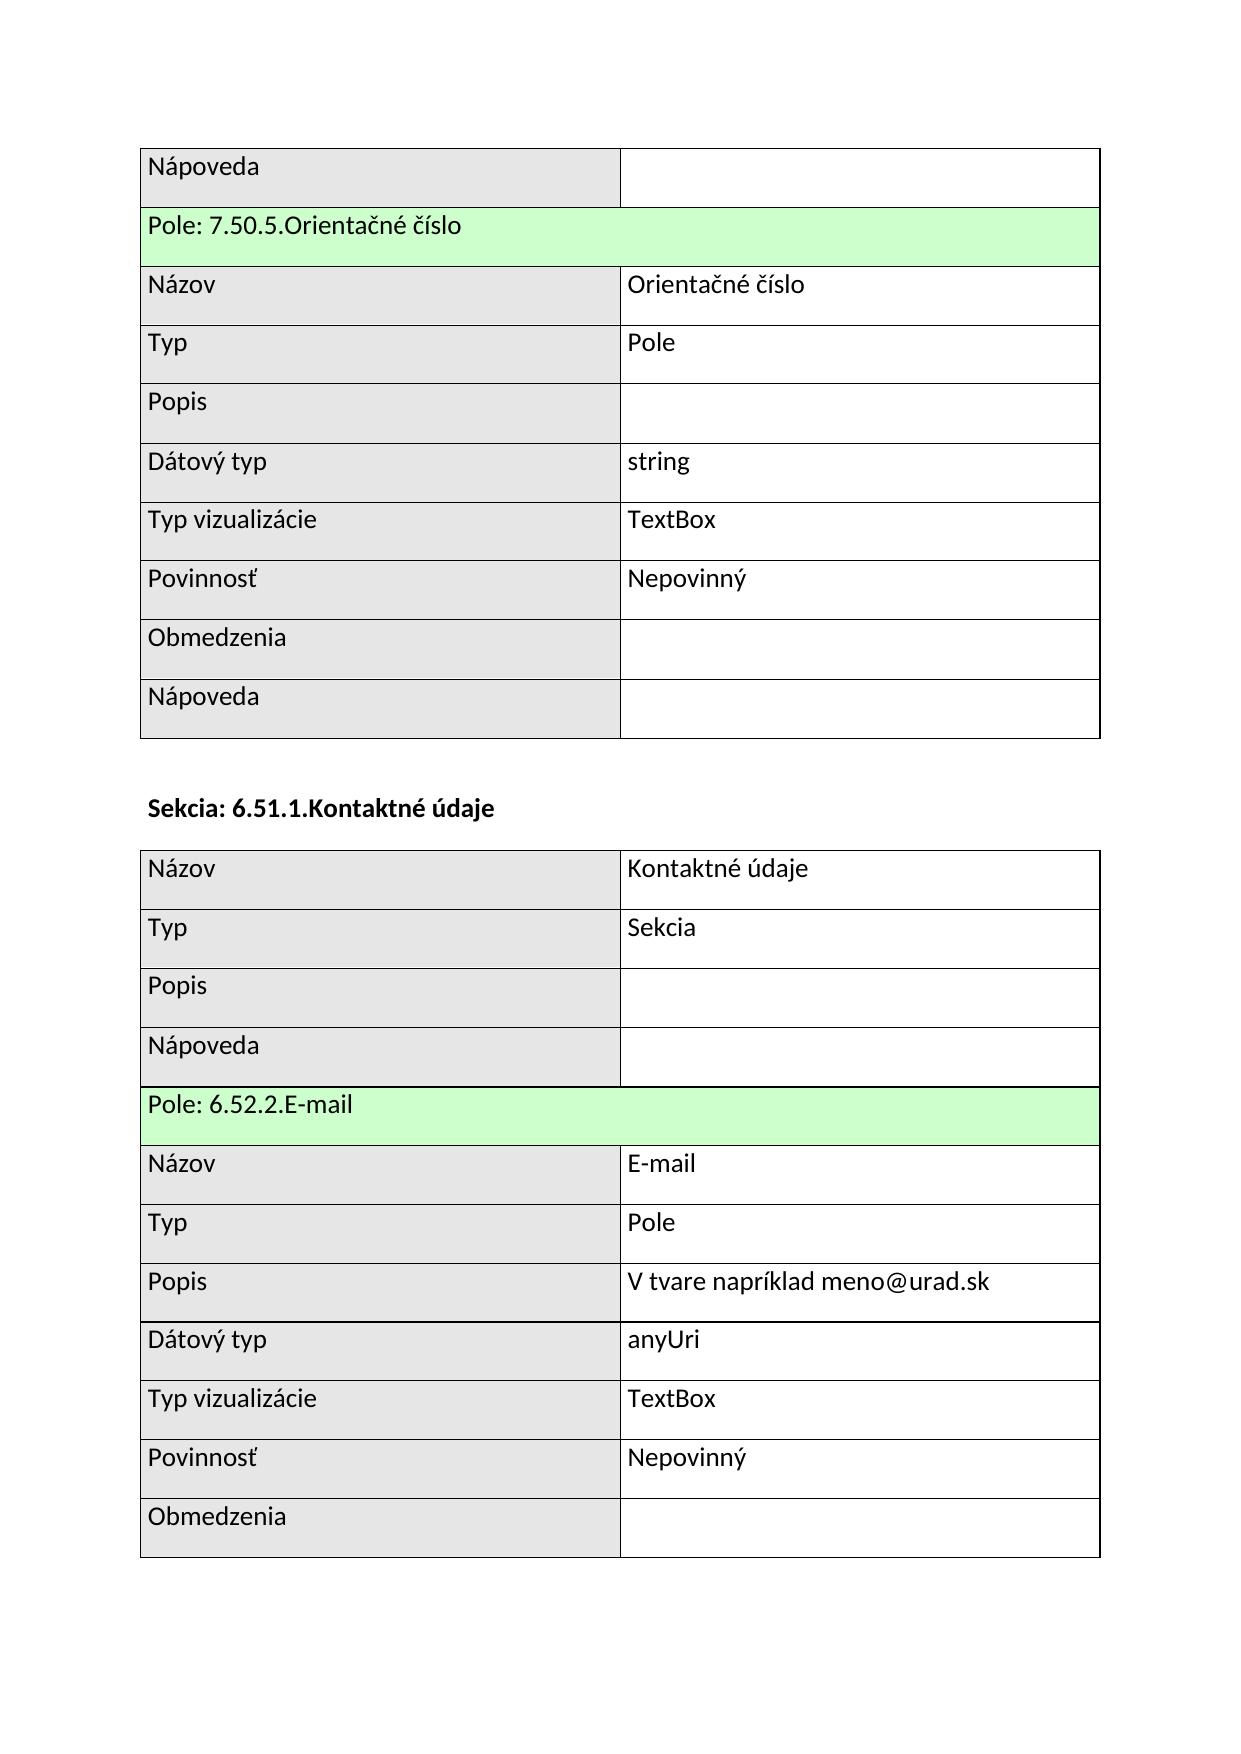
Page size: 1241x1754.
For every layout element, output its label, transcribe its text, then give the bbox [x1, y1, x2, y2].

text Sekcia: 6.51.1.Kontaktné údaje [148, 791, 1093, 824]
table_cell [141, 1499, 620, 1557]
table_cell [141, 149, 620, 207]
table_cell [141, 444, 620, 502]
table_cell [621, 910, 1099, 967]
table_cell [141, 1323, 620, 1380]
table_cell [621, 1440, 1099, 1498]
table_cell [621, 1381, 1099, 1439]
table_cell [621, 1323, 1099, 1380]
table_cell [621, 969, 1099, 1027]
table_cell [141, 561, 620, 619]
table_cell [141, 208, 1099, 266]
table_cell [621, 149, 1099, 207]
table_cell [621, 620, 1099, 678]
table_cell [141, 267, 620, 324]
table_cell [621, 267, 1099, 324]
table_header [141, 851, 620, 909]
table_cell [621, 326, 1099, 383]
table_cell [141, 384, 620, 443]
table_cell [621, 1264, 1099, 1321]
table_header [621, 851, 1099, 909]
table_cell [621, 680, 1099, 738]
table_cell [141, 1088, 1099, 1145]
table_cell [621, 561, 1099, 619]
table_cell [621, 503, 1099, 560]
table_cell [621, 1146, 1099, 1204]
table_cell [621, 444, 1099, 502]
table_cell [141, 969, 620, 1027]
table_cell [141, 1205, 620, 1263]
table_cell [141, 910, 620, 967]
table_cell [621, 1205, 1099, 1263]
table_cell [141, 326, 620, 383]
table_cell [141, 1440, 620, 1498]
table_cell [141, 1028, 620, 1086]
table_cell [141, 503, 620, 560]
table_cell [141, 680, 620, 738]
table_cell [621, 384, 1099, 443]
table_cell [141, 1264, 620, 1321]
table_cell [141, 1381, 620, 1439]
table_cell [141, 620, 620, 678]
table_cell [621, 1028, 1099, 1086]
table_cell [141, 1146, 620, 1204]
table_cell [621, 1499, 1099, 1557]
